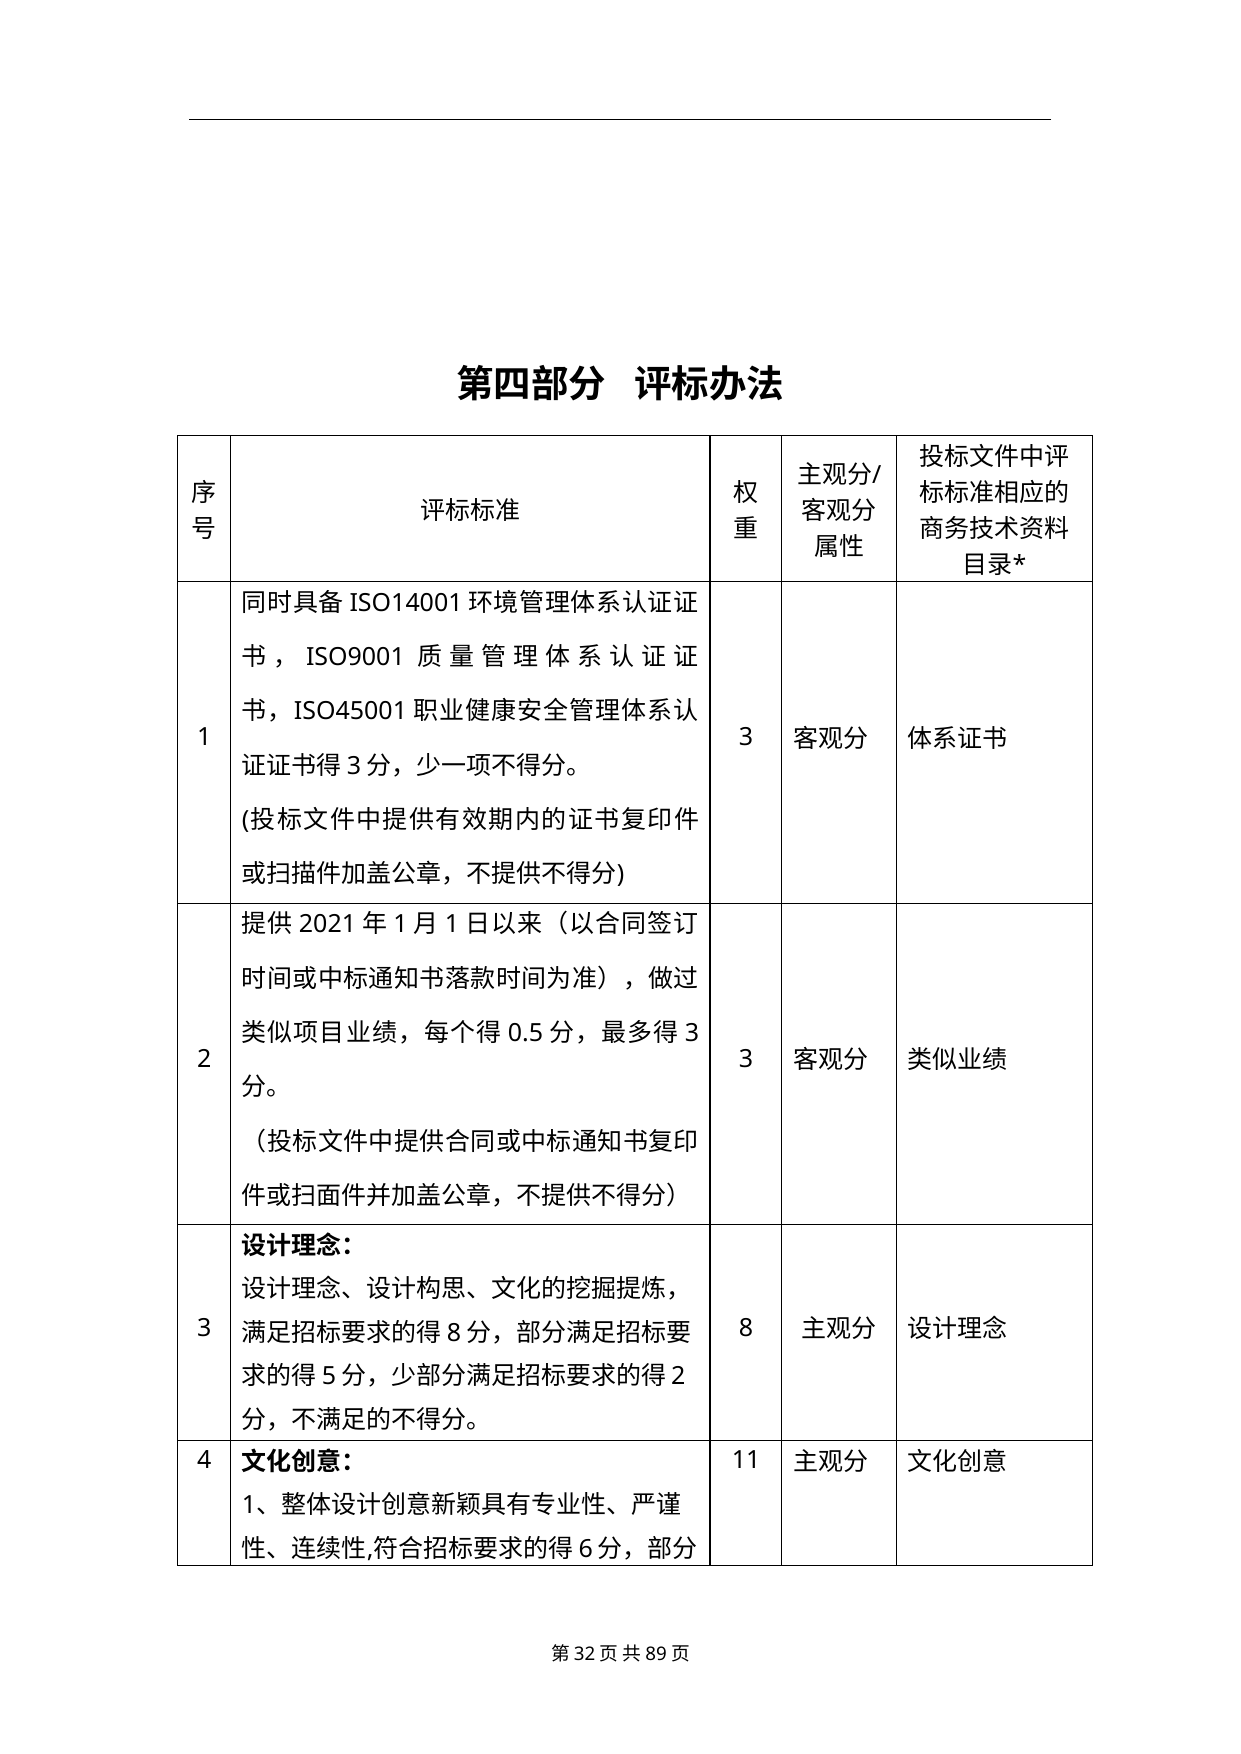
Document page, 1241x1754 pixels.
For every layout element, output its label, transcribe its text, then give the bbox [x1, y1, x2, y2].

table_header 权重 [711, 436, 781, 581]
table_cell 主观分 [782, 1441, 896, 1564]
table_cell 8 [711, 1225, 781, 1440]
list 评标办法 [189, 353, 1051, 408]
table_cell 11 [711, 1441, 781, 1564]
table_cell 2 [178, 904, 230, 1224]
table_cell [231, 1441, 709, 1564]
table_cell 4 [178, 1441, 230, 1564]
table_cell 设计理念 [897, 1225, 1092, 1440]
table_cell 提供2021年1月1日以来（以合同签订时间或中标通知书落款时间为准），做过类似项目业绩，每个得0.5分，最多得3分。 （投标文件中提供合同或中标通知书复印件或扫面件并加盖公章，不提供不得分） [231, 904, 709, 1224]
table_cell 客观分 [782, 904, 896, 1224]
table_header 投标文件中评标标准相应的商务技术资料目录* [897, 436, 1092, 581]
table_header 评标标准 [231, 436, 709, 581]
table_cell 文化创意 [897, 1441, 1092, 1564]
table_cell 主观分 [782, 1225, 896, 1440]
table_cell 体系证书 [897, 582, 1092, 903]
table_cell 3 [711, 904, 781, 1224]
table_cell 3 [711, 582, 781, 903]
table_header 序号 [178, 436, 230, 581]
table_cell 设计理念： 设计理念、设计构思、文化的挖掘提炼，满足招标要求的得8分，部分满足招标要求的得5分，少部分满足招标要求的得2分，不满足的不得分。 [231, 1225, 709, 1440]
table_cell 1 [178, 582, 230, 903]
table_cell 同时具备ISO14001环境管理体系认证证书，ISO9001质量管理体系认证证书，ISO45001职业健康安全管理体系认证证书得3分，少一项不得分。 (投标文件中提供有效期内的证书复印件或扫描件加盖公章，不提供不得分) [231, 582, 709, 903]
table_cell 客观分 [782, 582, 896, 903]
table_header 主观分/客观分属性 [782, 436, 896, 581]
table_cell 类似业绩 [897, 904, 1092, 1224]
table_cell 3 [178, 1225, 230, 1440]
